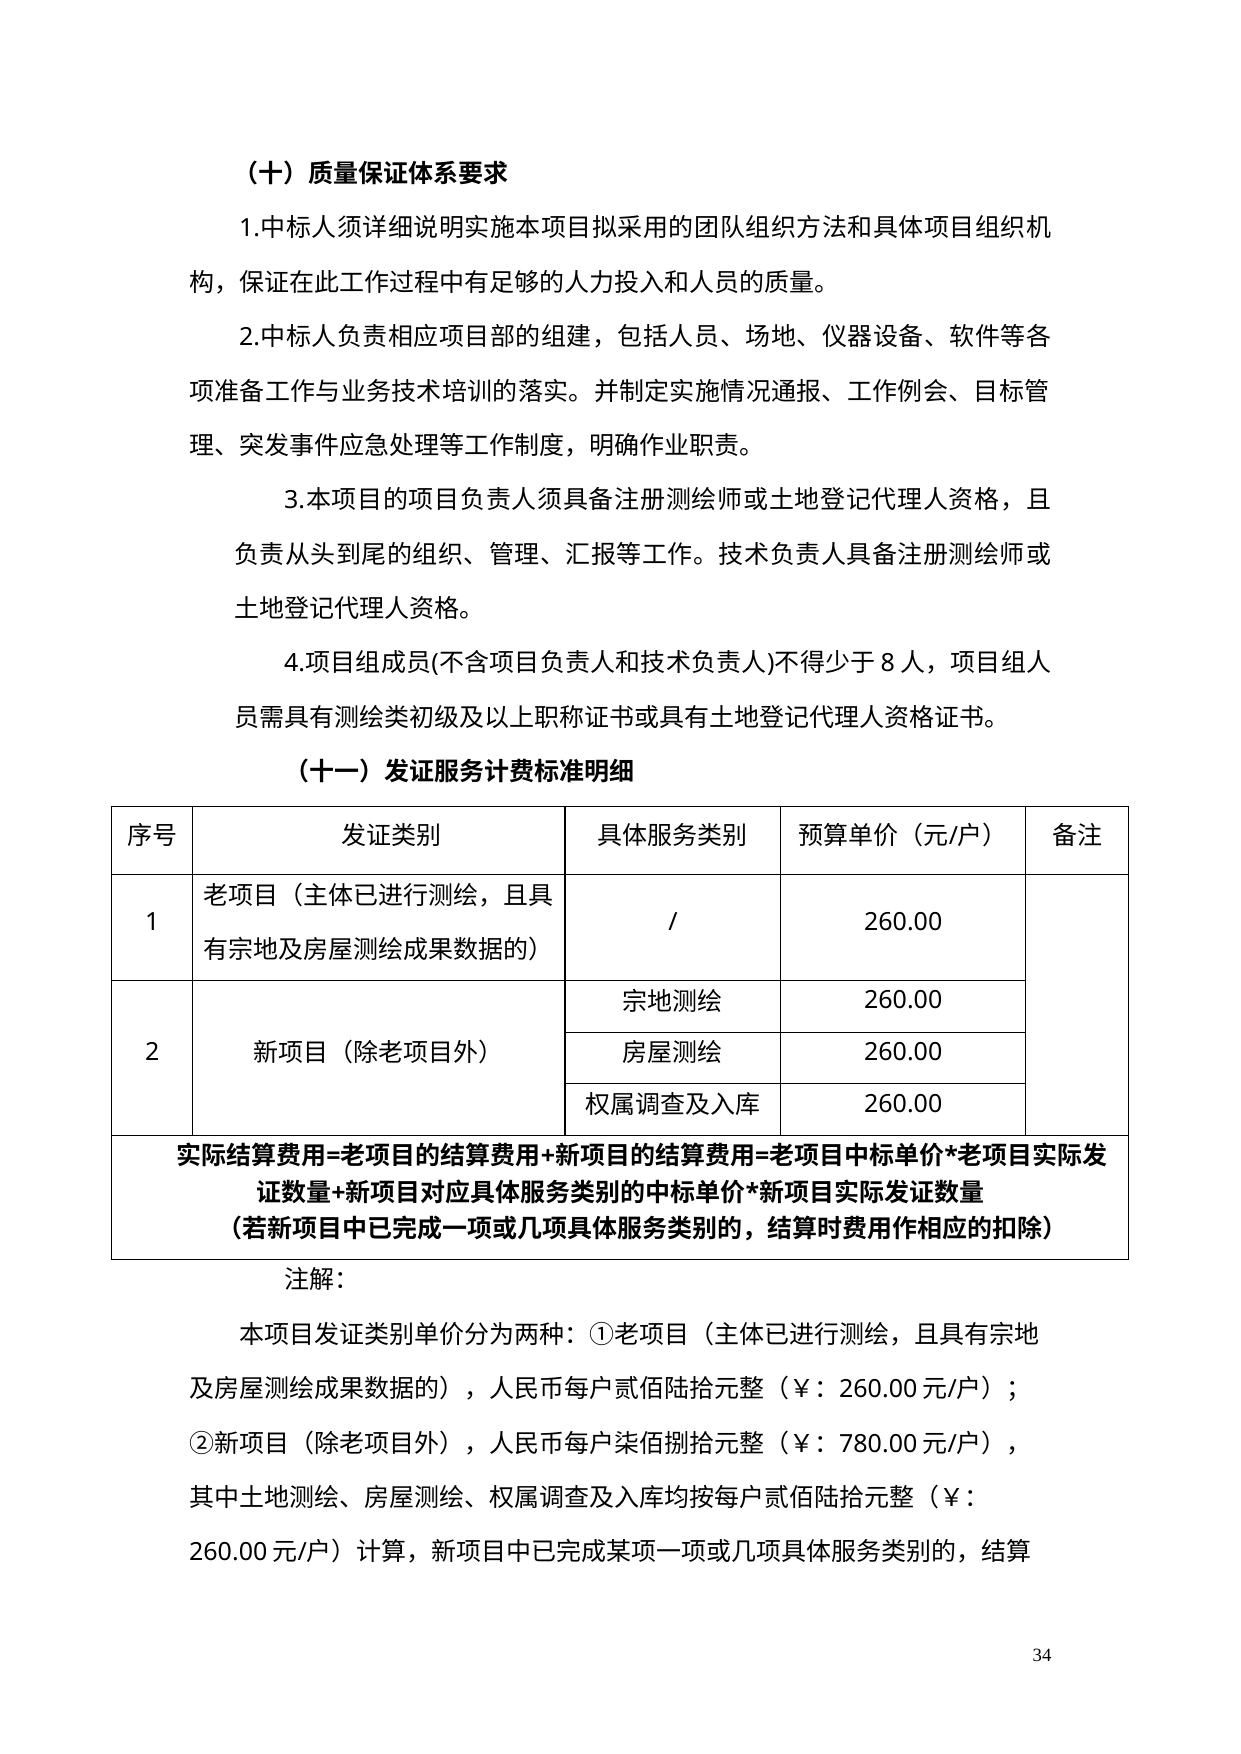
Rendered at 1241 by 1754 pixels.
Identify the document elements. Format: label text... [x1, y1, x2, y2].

text 4.项目组成员(不含项目负责人和技术负责人)不得少于8人，项目组人员需具有测绘类初级及以上职称证书或具有土地登记代理人资格证书。 [234, 643, 1051, 733]
table_cell [1026, 875, 1128, 1135]
list 1.中标人须详细说明实施本项目拟采用的团队组织方法和具体项目组织机构，保证在此工作过程中有足够的人力投入和人员的质量。 [189, 208, 1051, 298]
table_cell 房屋测绘 [566, 1033, 780, 1083]
table_cell / [566, 875, 780, 980]
table_header 备注 [1026, 807, 1128, 874]
text 注解： [234, 1260, 1051, 1296]
table_cell 260.00 [781, 1084, 1025, 1135]
table_cell 1 [112, 875, 192, 980]
text 3.本项目的项目负责人须具备注册测绘师或土地登记代理人资格，且负责从头到尾的组织、管理、汇报等工作。技术负责人具备注册测绘师或土地登记代理人资格。 [234, 480, 1051, 625]
table_header 发证类别 [193, 807, 564, 874]
table_cell 260.00 [781, 1033, 1025, 1083]
table_header 具体服务类别 [566, 807, 780, 874]
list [189, 1314, 1051, 1568]
table_cell 260.00 [781, 981, 1025, 1032]
table_cell 宗地测绘 [566, 981, 780, 1032]
list 2.中标人负责相应项目部的组建，包括人员、场地、仪器设备、软件等各项准备工作与业务技术培训的落实。并制定实施情况通报、工作例会、目标管理、突发事件应急处理等工作制度，明确作业职责。 [189, 317, 1051, 462]
table_header 预算单价（元/户） [781, 807, 1025, 874]
table_cell 260.00 [781, 875, 1025, 980]
table_cell 权属调查及入库 [566, 1084, 780, 1135]
text （十一）发证服务计费标准明细 [234, 752, 1051, 788]
table_cell 老项目（主体已进行测绘，且具有宗地及房屋测绘成果数据的） [193, 875, 564, 980]
table_cell 实际结算费用=老项目的结算费用+新项目的结算费用=老项目中标单价*老项目实际发证数量+新项目对应具体服务类别的中标单价*新项目实际发证数量 （若新项目中已完成一项或几项具体服务类别的，结算时费用作相应的扣除） [112, 1136, 1128, 1259]
subtitle （十）质量保证体系要求 [233, 153, 1051, 190]
table_cell 新项目（除老项目外） [193, 981, 564, 1135]
table_header 序号 [112, 807, 192, 874]
table_cell 2 [112, 981, 192, 1135]
